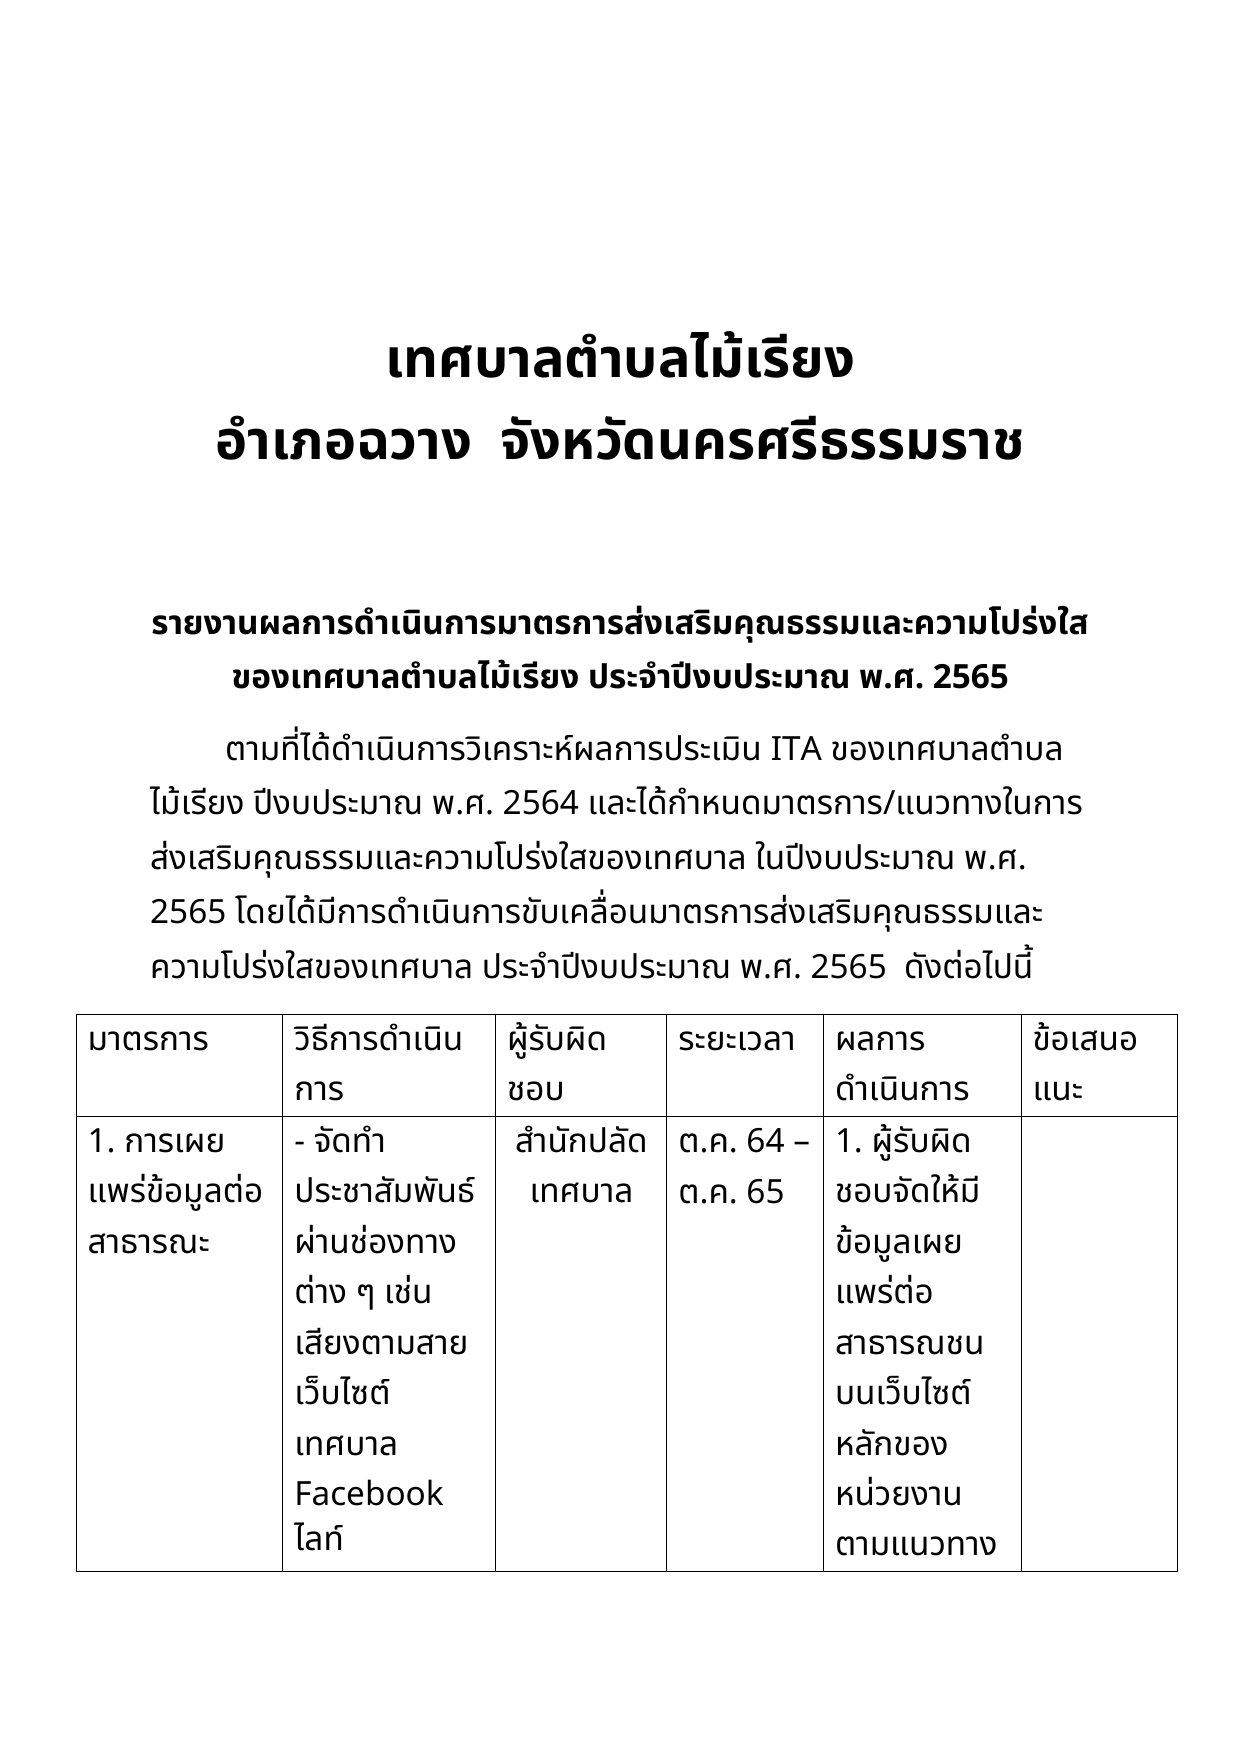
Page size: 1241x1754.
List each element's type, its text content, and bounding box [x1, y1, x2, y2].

text รายงานผลการดำเนินการมาตรการส่งเสริมคุณธรรมและความโปร่งใส [150, 599, 1090, 649]
table_header ระยะเวลา [667, 1015, 823, 1116]
text อำเภอฉวาง จังหวัดนครศรีธรรมราช [150, 402, 1090, 484]
table_cell ต.ค. 64 – ต.ค. 65 [667, 1117, 823, 1571]
table_cell สำนักปลัดเทศบาล [496, 1117, 666, 1571]
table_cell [77, 1117, 282, 1571]
text ของเทศบาลตำบลไม้เรียง ประจำปีงบประมาณ พ.ศ. 2565 [150, 653, 1090, 704]
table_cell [283, 1117, 495, 1571]
table_header ข้อเสนอแนะ [1022, 1015, 1177, 1116]
text เทศบาลตำบลไม้เรียง [150, 320, 1090, 402]
table_header ผู้รับผิดชอบ [496, 1015, 666, 1116]
table_header ผลการดำเนินการ [824, 1015, 1021, 1116]
text ตามที่ได้ดำเนินการวิเคราะห์ผลการประเมิน ITA ของเทศบาลตำบลไม้เรียง ปีงบประมาณ พ.ศ. 2564 และได้กำหนดมาตรการ/แนวทางในการส่งเสริมคุณธรรมและความโปร่งใสของเทศบาล ในปีงบประมาณ พ.ศ. 2565 โดยได้มีการดำเนินการขับเคลื่อนมาตรการส่งเสริมคุณธรรมและความโปร่งใสของเทศบาล ประจำปีงบประมาณ พ.ศ. 2565 ดังต่อไปนี้ [150, 724, 1090, 993]
table_header วิธีการดำเนินการ [283, 1015, 495, 1116]
table_header มาตรการ [77, 1015, 282, 1116]
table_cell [824, 1117, 1021, 1571]
table_cell [1022, 1117, 1177, 1571]
